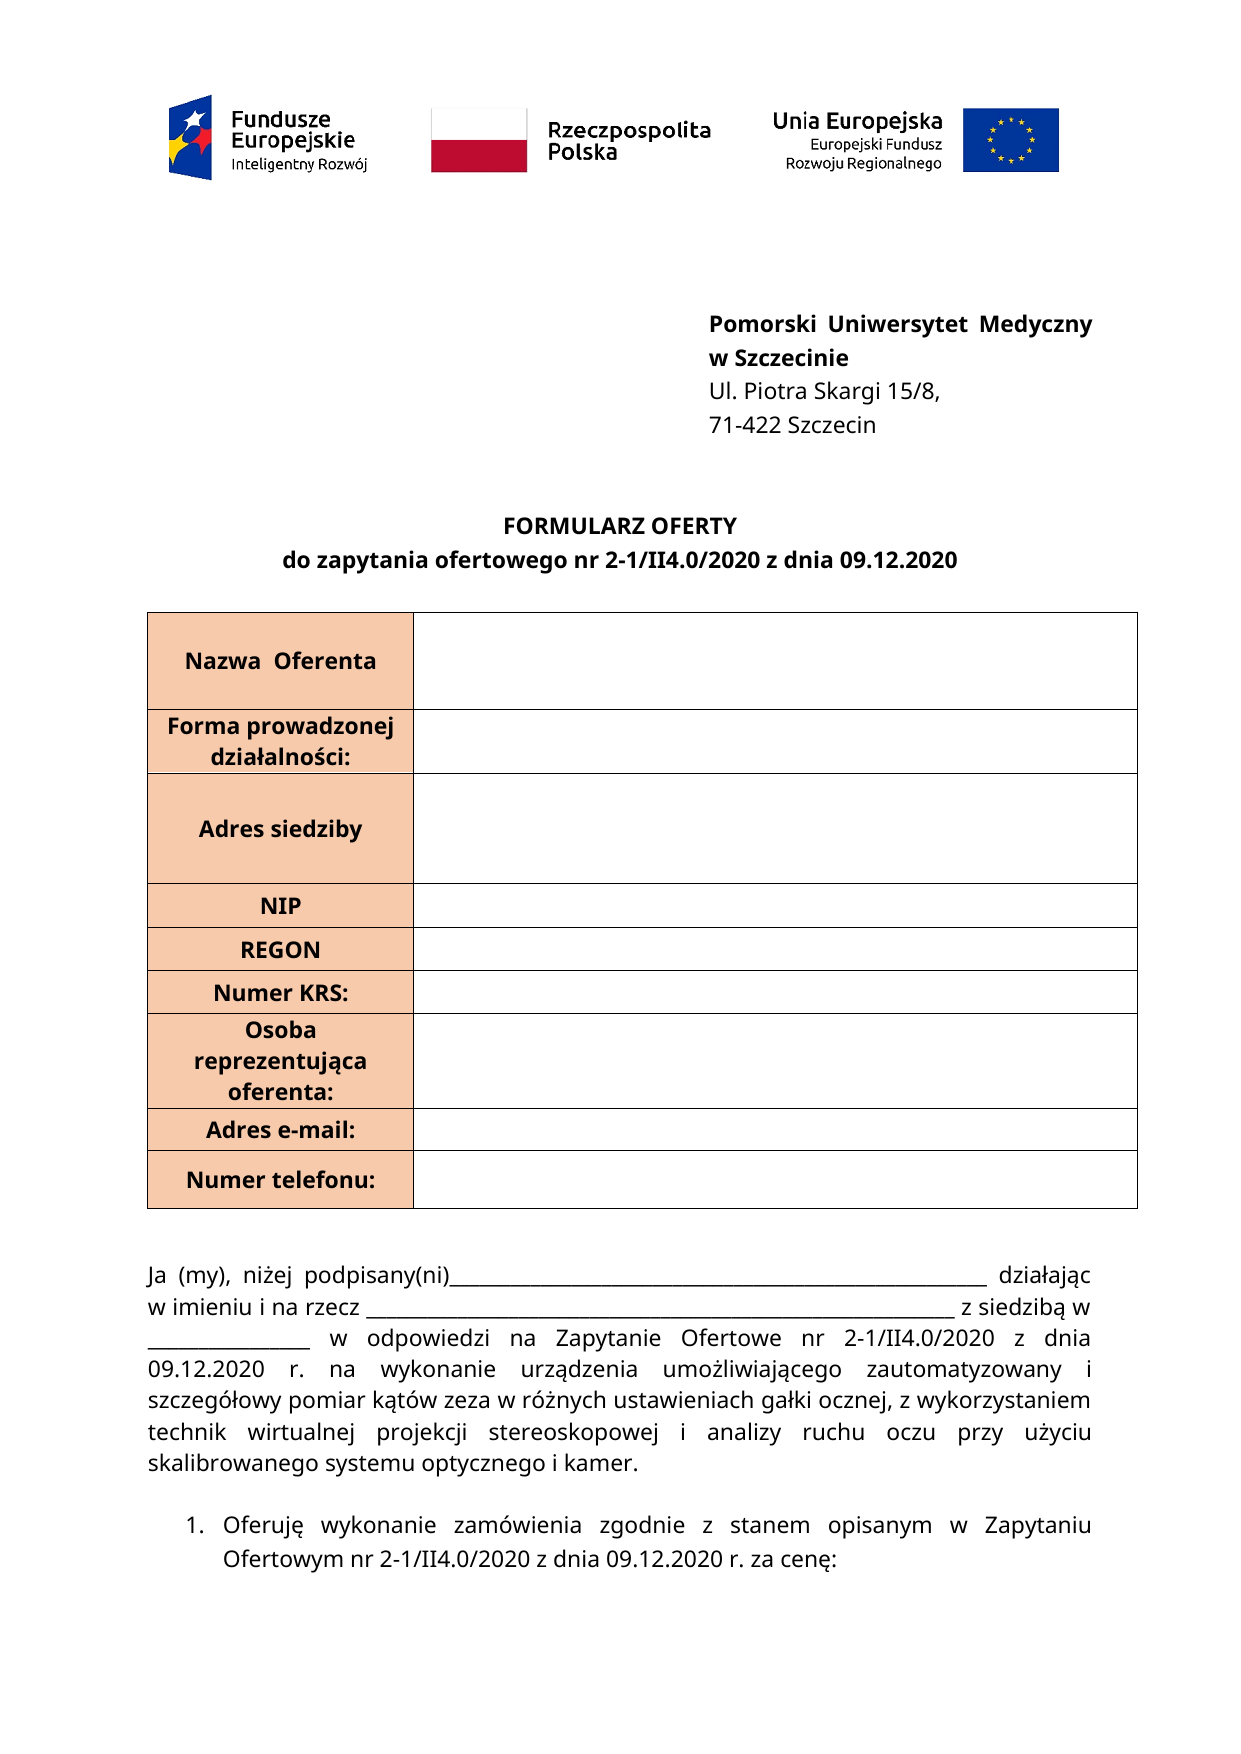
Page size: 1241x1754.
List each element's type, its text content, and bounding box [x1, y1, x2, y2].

picture [147, 73, 1093, 196]
table_cell [414, 1109, 1137, 1150]
text 71-422 Szczecin [709, 409, 1093, 440]
table_cell [414, 1014, 1137, 1108]
table_cell Adres e-mail: [148, 1109, 413, 1150]
table_header Nazwa Oferenta [148, 613, 413, 709]
table_cell [414, 710, 1137, 772]
list Oferuję wykonanie zamówienia zgodnie z stanem opisanym w Zapytaniu Ofertowym nr 2-1/II4.0/2020 z dnia 09.12.2020 r. za cenę: [185, 1509, 1093, 1574]
table_cell Forma prowadzonej działalności: [148, 710, 413, 772]
table_cell [414, 1151, 1137, 1208]
table_cell [414, 971, 1137, 1013]
table_cell Osoba reprezentująca oferenta: [148, 1014, 413, 1108]
table_cell NIP [148, 884, 413, 927]
table_cell [414, 928, 1137, 970]
table_cell Numer telefonu: [148, 1151, 413, 1208]
text Ja (my), niżej podpisany(ni)_____________________________________________________ działając w imieniu i na rzecz __________________________________________________________ z siedzibą w ________________ w odpowiedzi na Zapytanie Ofertowe nr 2-1/II4.0/2020 z dnia 09.12.2020 r. na wykonanie urządzenia umożliwiającego zautomatyzowany i szczegółowy pomiar kątów zeza w różnych ustawieniach gałki ocznej, z wykorzystaniem technik wirtualnej projekcji stereoskopowej i analizy ruchu oczu przy użyciu skalibrowanego systemu optycznego i kamer. [148, 1259, 1093, 1478]
table_cell [414, 774, 1137, 883]
table_cell REGON [148, 928, 413, 970]
text Ul. Piotra Skargi 15/8, [709, 375, 1093, 407]
text Pomorski Uniwersytet Medyczny w Szczecinie [709, 308, 1093, 373]
table_header [414, 613, 1137, 709]
table_cell [414, 884, 1137, 927]
table_cell Adres siedziby [148, 774, 413, 883]
text FORMULARZ OFERTY do zapytania ofertowego nr 2-1/II4.0/2020 z dnia 09.12.2020 [148, 510, 1093, 575]
table_cell Numer KRS: [148, 971, 413, 1013]
